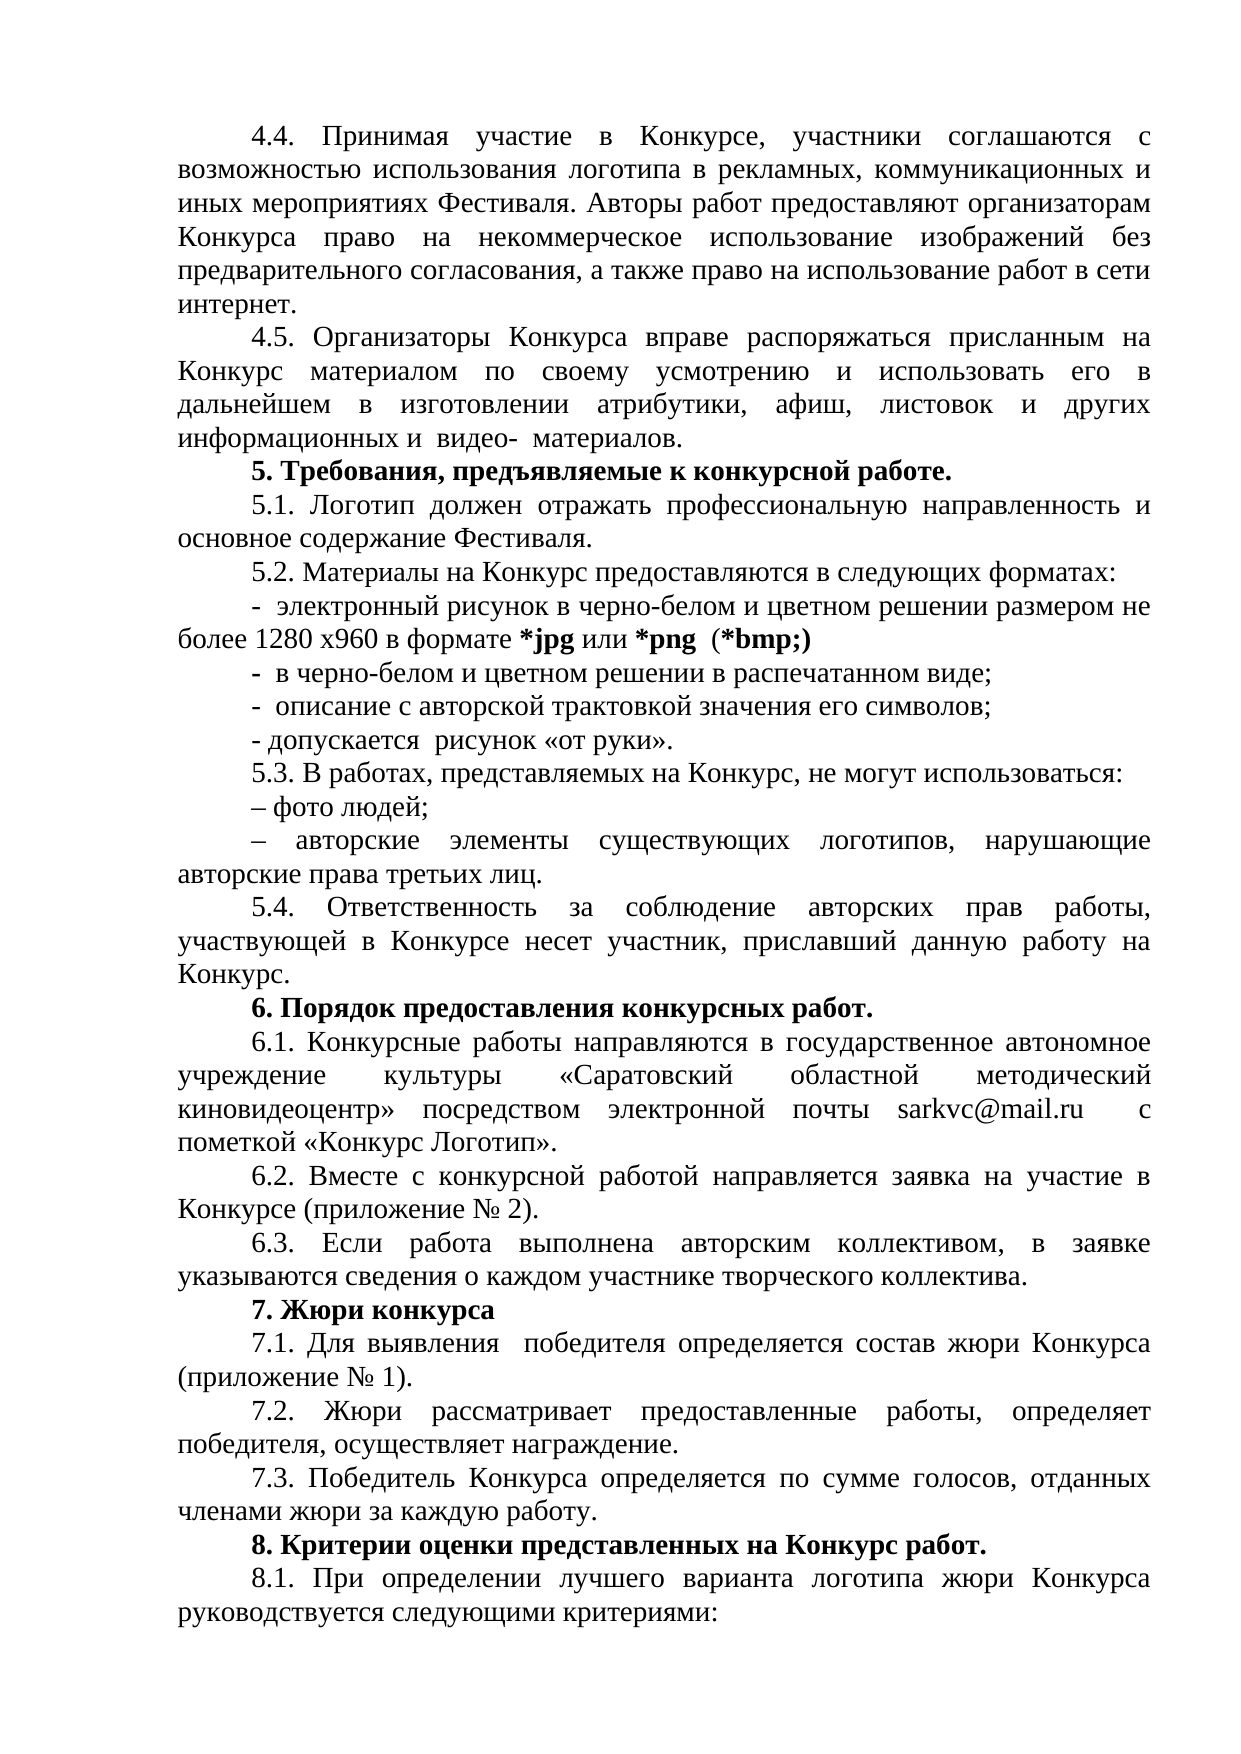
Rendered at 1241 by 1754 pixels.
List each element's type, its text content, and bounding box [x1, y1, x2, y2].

text 8.1. При определении лучшего варианта логотипа жюри Конкурса руководствуется следующими критериями: [177, 1560, 1152, 1627]
text 6.3. Если работа выполнена авторским коллективом, в заявке указываются сведения о каждом участнике творческого коллектива. [177, 1225, 1152, 1292]
text - допускается рисунок «от руки». [177, 722, 1152, 755]
text 6. Порядок предоставления конкурсных работ. [177, 990, 1152, 1024]
text - в черно-белом и цветном решении в распечатанном виде; [177, 655, 1152, 688]
text 4.5. Организаторы Конкурса вправе распоряжаться присланным на Конкурс материалом по своему усмотрению и использовать его в дальнейшем в изготовлении атрибутики, афиш, листовок и других информационных и видео- материалов. [177, 319, 1152, 453]
text 6.2. Вместе с конкурсной работой направляется заявка на участие в Конкурсе (приложение № 2). [177, 1158, 1152, 1225]
text – авторские элементы существующих логотипов, нарушающие авторские права третьих лиц. [177, 822, 1152, 889]
text - описание с авторской трактовкой значения его символов; [177, 688, 1152, 722]
text 7.1. Для выявления победителя определяется состав жюри Конкурса (приложение № 1). [177, 1326, 1152, 1393]
text 7.2. Жюри рассматривает предоставленные работы, определяет победителя, осуществляет награждение. [177, 1393, 1152, 1460]
text 5.4. Ответственность за соблюдение авторских прав работы, участвующей в Конкурсе несет участник, приславший данную работу на Конкурс. [177, 889, 1152, 990]
text - электронный рисунок в черно-белом и цветном решении размером не более 1280 х960 в формате *jpg или *png (*bmp;) [177, 588, 1152, 655]
text 8. Критерии оценки представленных на Конкурс работ. [177, 1527, 1152, 1560]
text 4.4. Принимая участие в Конкурсе, участники соглашаются с возможностью использования логотипа в рекламных, коммуникационных и иных мероприятиях Фестиваля. Авторы работ предоставляют организаторам Конкурса право на некоммерческое использование изображений без предварительного согласования, а также право на использование работ в сети интернет. [177, 118, 1152, 319]
text – фото людей; [177, 789, 1152, 822]
text 7.3. Победитель Конкурса определяется по сумме голосов, отданных членами жюри за каждую работу. [177, 1460, 1152, 1527]
text 5.2. Материалы на Конкурс предоставляются в следующих форматах: [177, 554, 1152, 588]
text 5.3. В работах, представляемых на Конкурс, не могут использоваться: [177, 755, 1152, 789]
text 7. Жюри конкурса [177, 1292, 1152, 1326]
text 5.1. Логотип должен отражать профессиональную направленность и основное содержание Фестиваля. [177, 487, 1152, 554]
text 6.1. Конкурсные работы направляются в государственное автономное учреждение культуры «Саратовский областной методический киновидеоцентр» посредством электронной почты sarkvc@mail.ru с пометкой «Конкурс Логотип». [177, 1024, 1152, 1158]
text 5. Требования, предъявляемые к конкурсной работе. [177, 453, 1152, 487]
